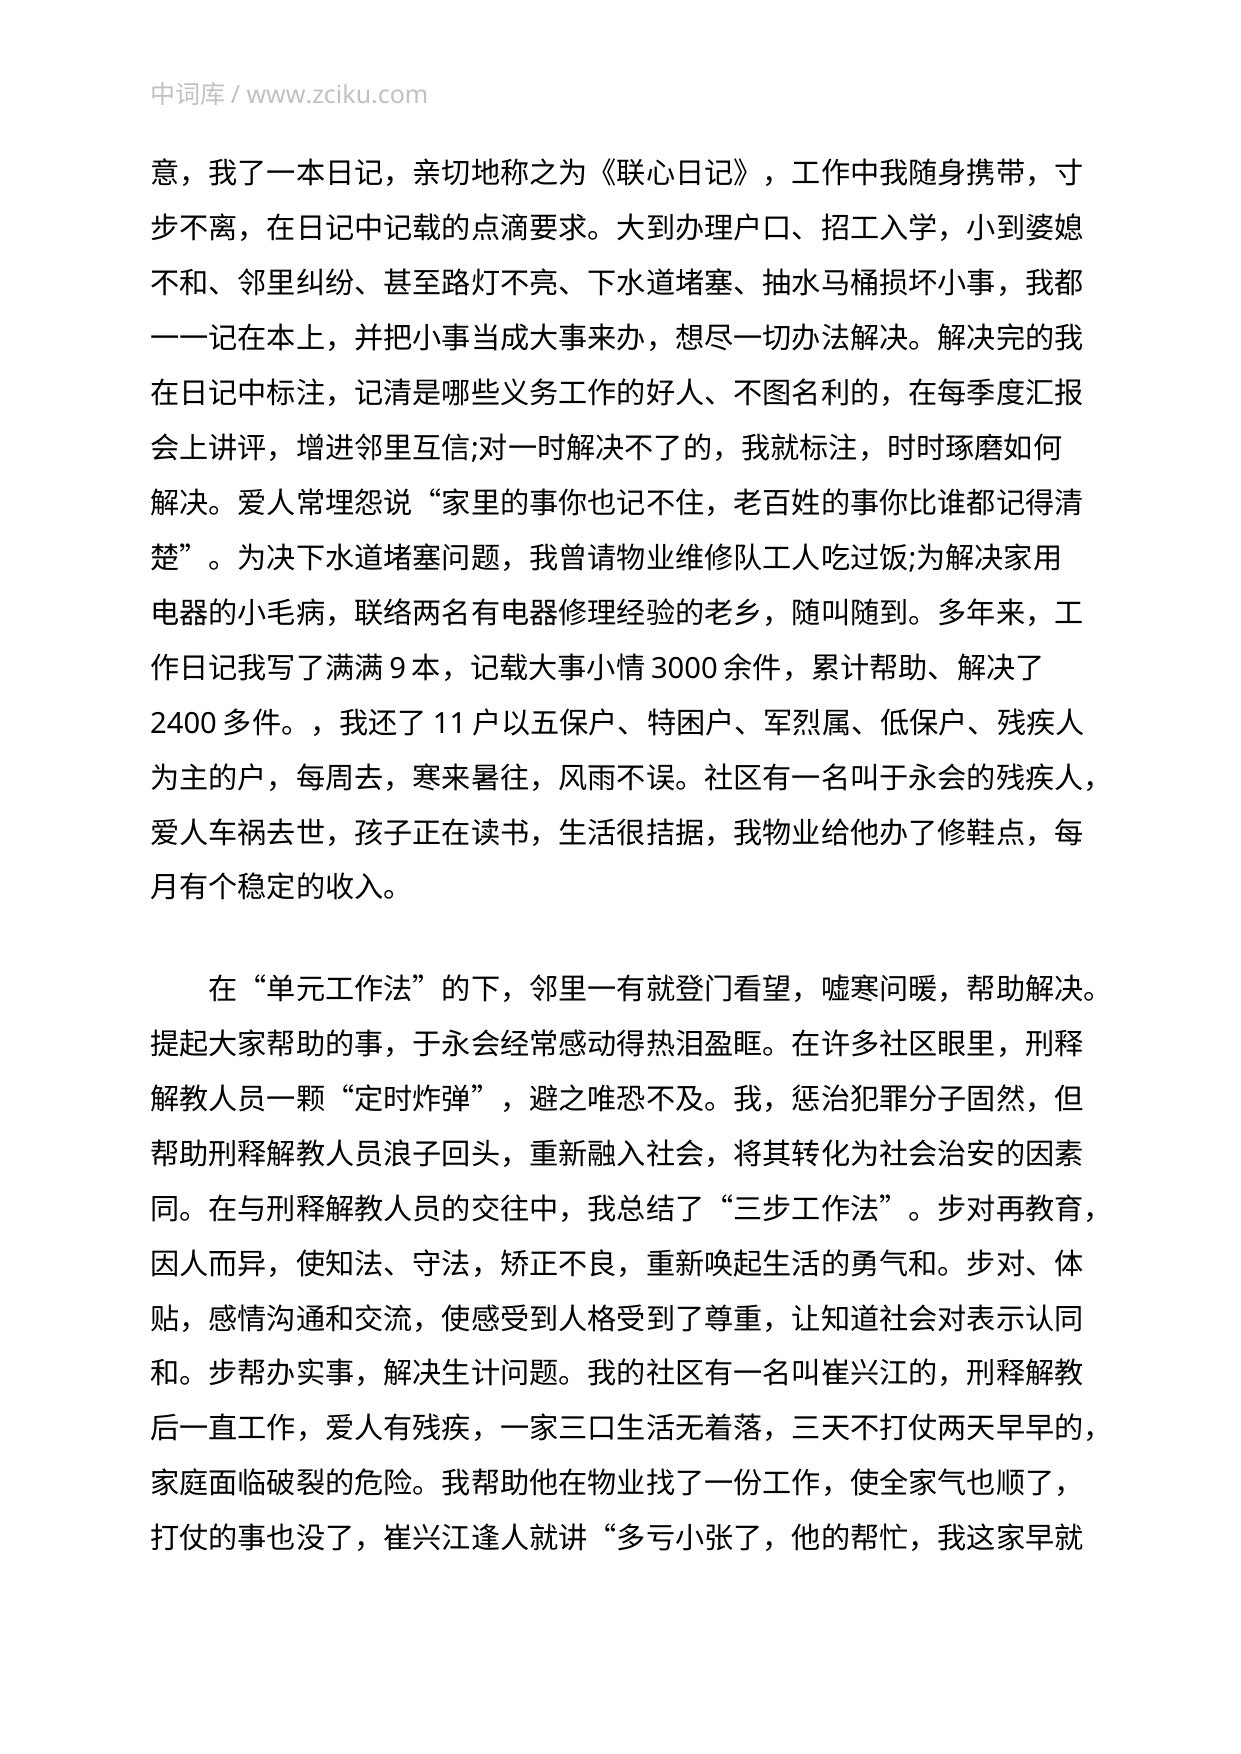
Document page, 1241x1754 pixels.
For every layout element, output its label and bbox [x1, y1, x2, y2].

text [150, 150, 1090, 906]
text [150, 966, 1090, 1557]
